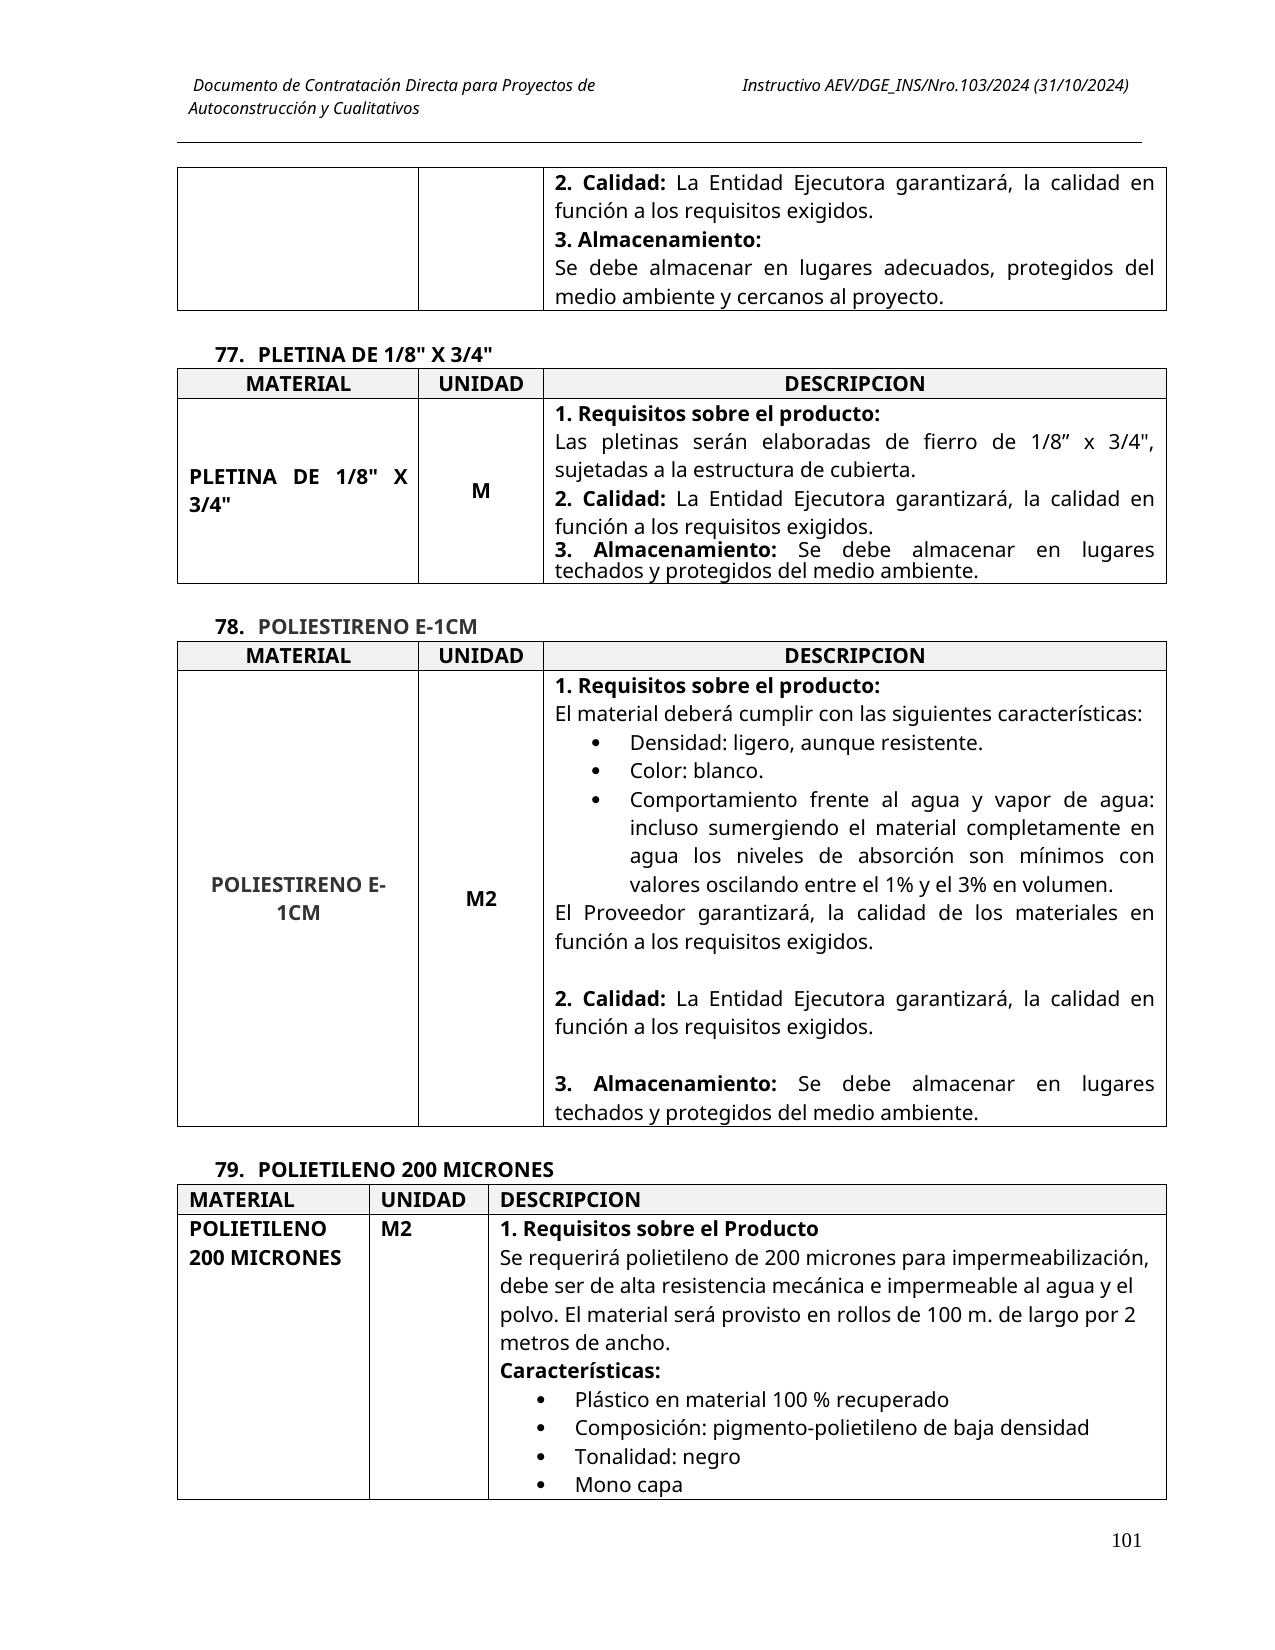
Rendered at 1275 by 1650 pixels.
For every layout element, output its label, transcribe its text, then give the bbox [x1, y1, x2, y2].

list POLIETILENO 200 MICRONES [215, 1156, 1142, 1184]
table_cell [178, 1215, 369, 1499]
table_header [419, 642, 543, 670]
list PLETINA DE 1/8" X 3/4" [215, 340, 1142, 368]
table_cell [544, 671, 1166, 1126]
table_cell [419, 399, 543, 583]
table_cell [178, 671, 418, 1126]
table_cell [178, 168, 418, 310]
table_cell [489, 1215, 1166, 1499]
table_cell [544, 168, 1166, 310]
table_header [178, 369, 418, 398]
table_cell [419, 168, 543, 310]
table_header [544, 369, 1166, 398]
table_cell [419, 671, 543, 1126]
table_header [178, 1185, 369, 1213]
list POLIESTIRENO E-1CM [215, 612, 1142, 641]
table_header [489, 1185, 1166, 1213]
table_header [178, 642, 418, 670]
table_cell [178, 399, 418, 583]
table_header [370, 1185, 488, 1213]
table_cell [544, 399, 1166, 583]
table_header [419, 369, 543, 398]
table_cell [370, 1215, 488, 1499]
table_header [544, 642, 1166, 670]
